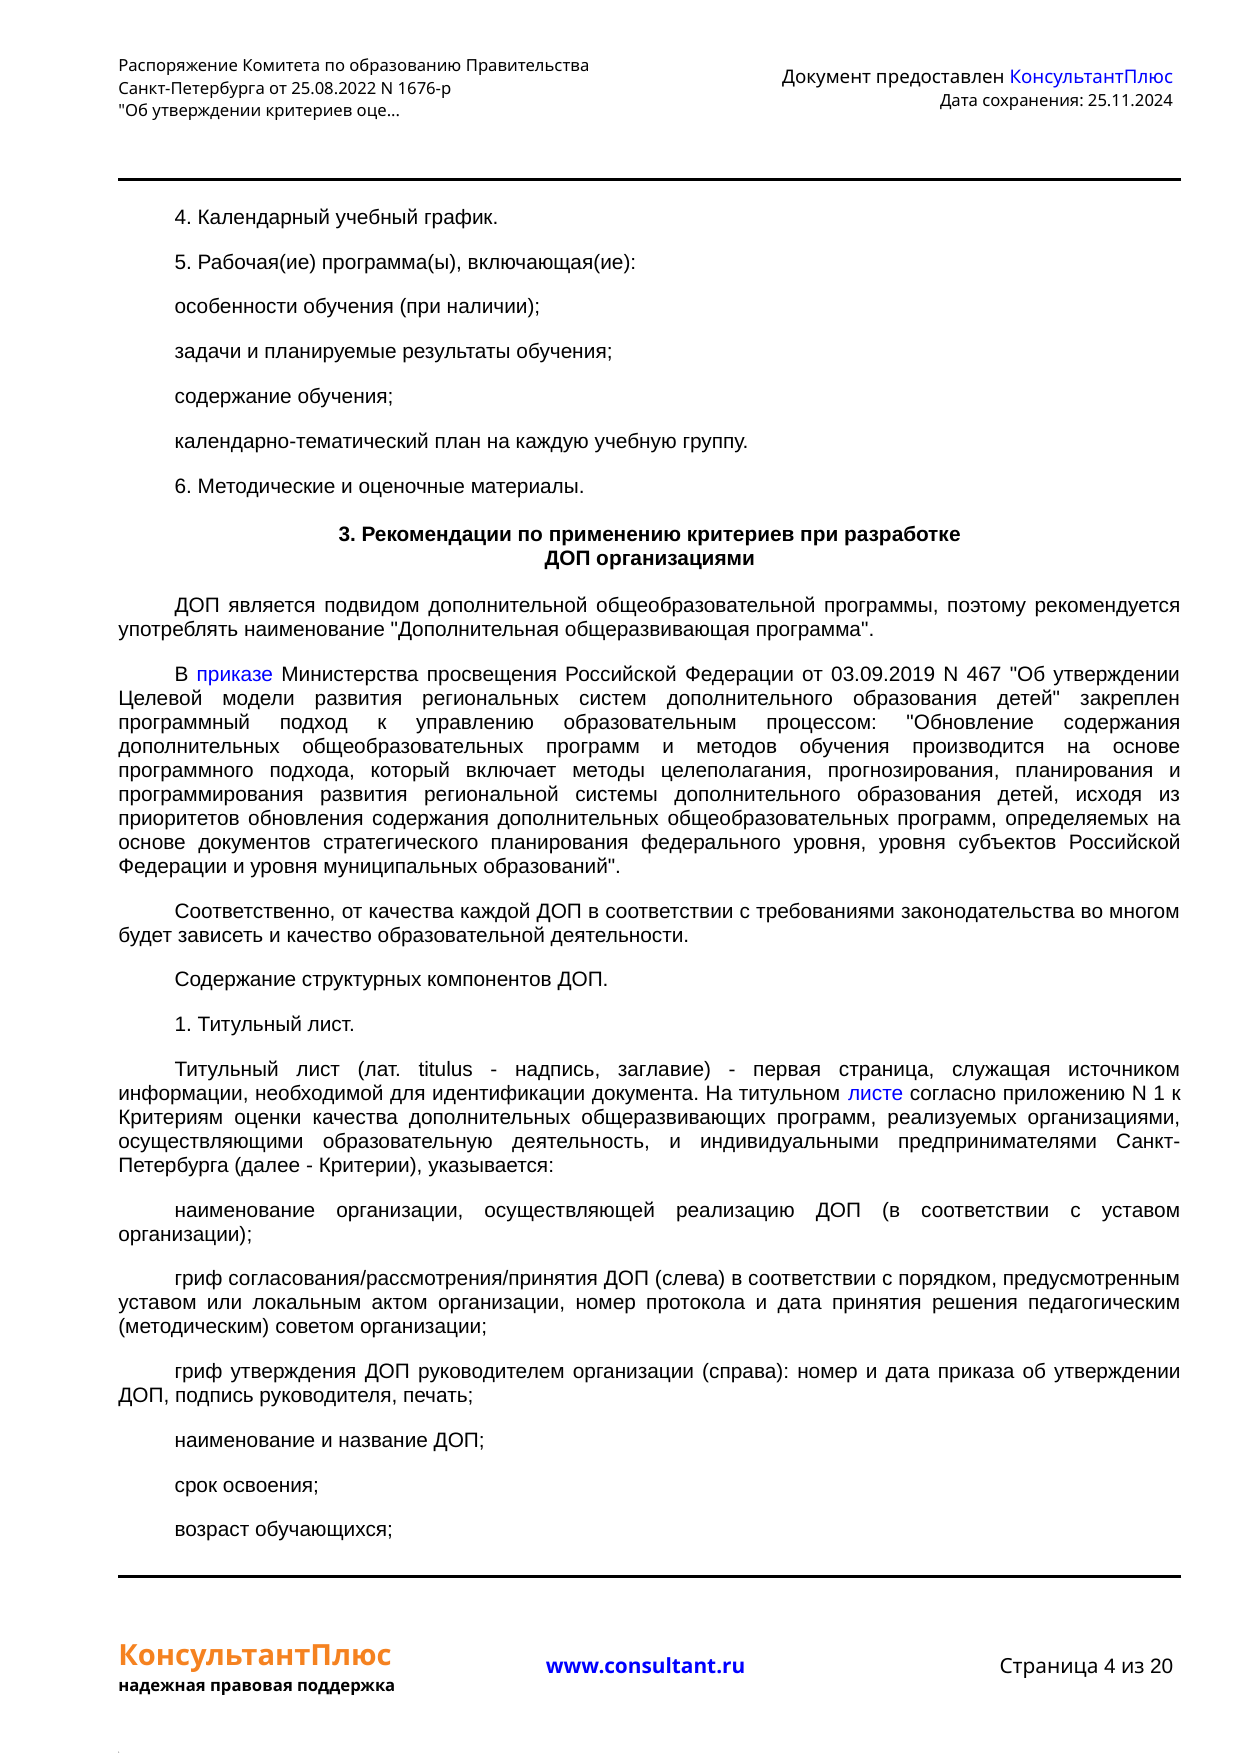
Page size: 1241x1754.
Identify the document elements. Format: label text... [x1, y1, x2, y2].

title ДОП организациями [118, 545, 1181, 569]
text гриф утверждения ДОП руководителем организации (справа): номер и дата приказа об утверждении ДОП, подпись руководителя, печать; [118, 1359, 1181, 1407]
text В приказе Министерства просвещения Российской Федерации от 03.09.2019 N 467 "Об утверждении Целевой модели развития региональных систем дополнительного образования детей" закреплен программный подход к управлению образовательным процессом: "Обновление содержания дополнительных общеобразовательных программ и методов обучения производится на основе программного подхода, который включает методы целеполагания, прогнозирования, планирования и программирования развития региональной системы дополнительного образования детей, исходя из приоритетов обновления содержания дополнительных общеобразовательных программ, определяемых на основе документов стратегического планирования федерального уровня, уровня субъектов Российской Федерации и уровня муниципальных образований". [118, 662, 1181, 878]
text 5. Рабочая(ие) программа(ы), включающая(ие): [118, 249, 1181, 273]
text 6. Методические и оценочные материалы. [118, 473, 1181, 497]
text ДОП является подвидом дополнительной общеобразовательной программы, поэтому рекомендуется употреблять наименование "Дополнительная общеразвивающая программа". [118, 593, 1181, 641]
text особенности обучения (при наличии); [118, 294, 1181, 318]
text календарно-тематический план на каждую учебную группу. [118, 429, 1181, 453]
text содержание обучения; [118, 384, 1181, 408]
text 1. Титульный лист. [118, 1012, 1181, 1036]
text возраст обучающихся; [118, 1517, 1181, 1541]
text задачи и планируемые результаты обучения; [118, 339, 1181, 363]
text наименование организации, осуществляющей реализацию ДОП (в соответствии с уставом организации); [118, 1197, 1181, 1245]
text наименование и название ДОП; [118, 1428, 1181, 1452]
text 4. Календарный учебный график. [118, 205, 1181, 229]
text Титульный лист (лат. titulus - надпись, заглавие) - первая страница, служащая источником информации, необходимой для идентификации документа. На титульном листе согласно приложению N 1 к Критериям оценки качества дополнительных общеразвивающих программ, реализуемых организациями, осуществляющими образовательную деятельность, и индивидуальными предпринимателями Санкт-Петербурга (далее - Критерии), указывается: [118, 1057, 1181, 1177]
text Содержание структурных компонентов ДОП. [118, 967, 1181, 991]
text гриф согласования/рассмотрения/принятия ДОП (слева) в соответствии с порядком, предусмотренным уставом или локальным актом организации, номер протокола и дата принятия решения педагогическим (методическим) советом организации; [118, 1266, 1181, 1338]
text срок освоения; [118, 1472, 1181, 1496]
text Соответственно, от качества каждой ДОП в соответствии с требованиями законодательства во многом будет зависеть и качество образовательной деятельности. [118, 898, 1181, 946]
title 3. Рекомендации по применению критериев при разработке [118, 521, 1181, 545]
